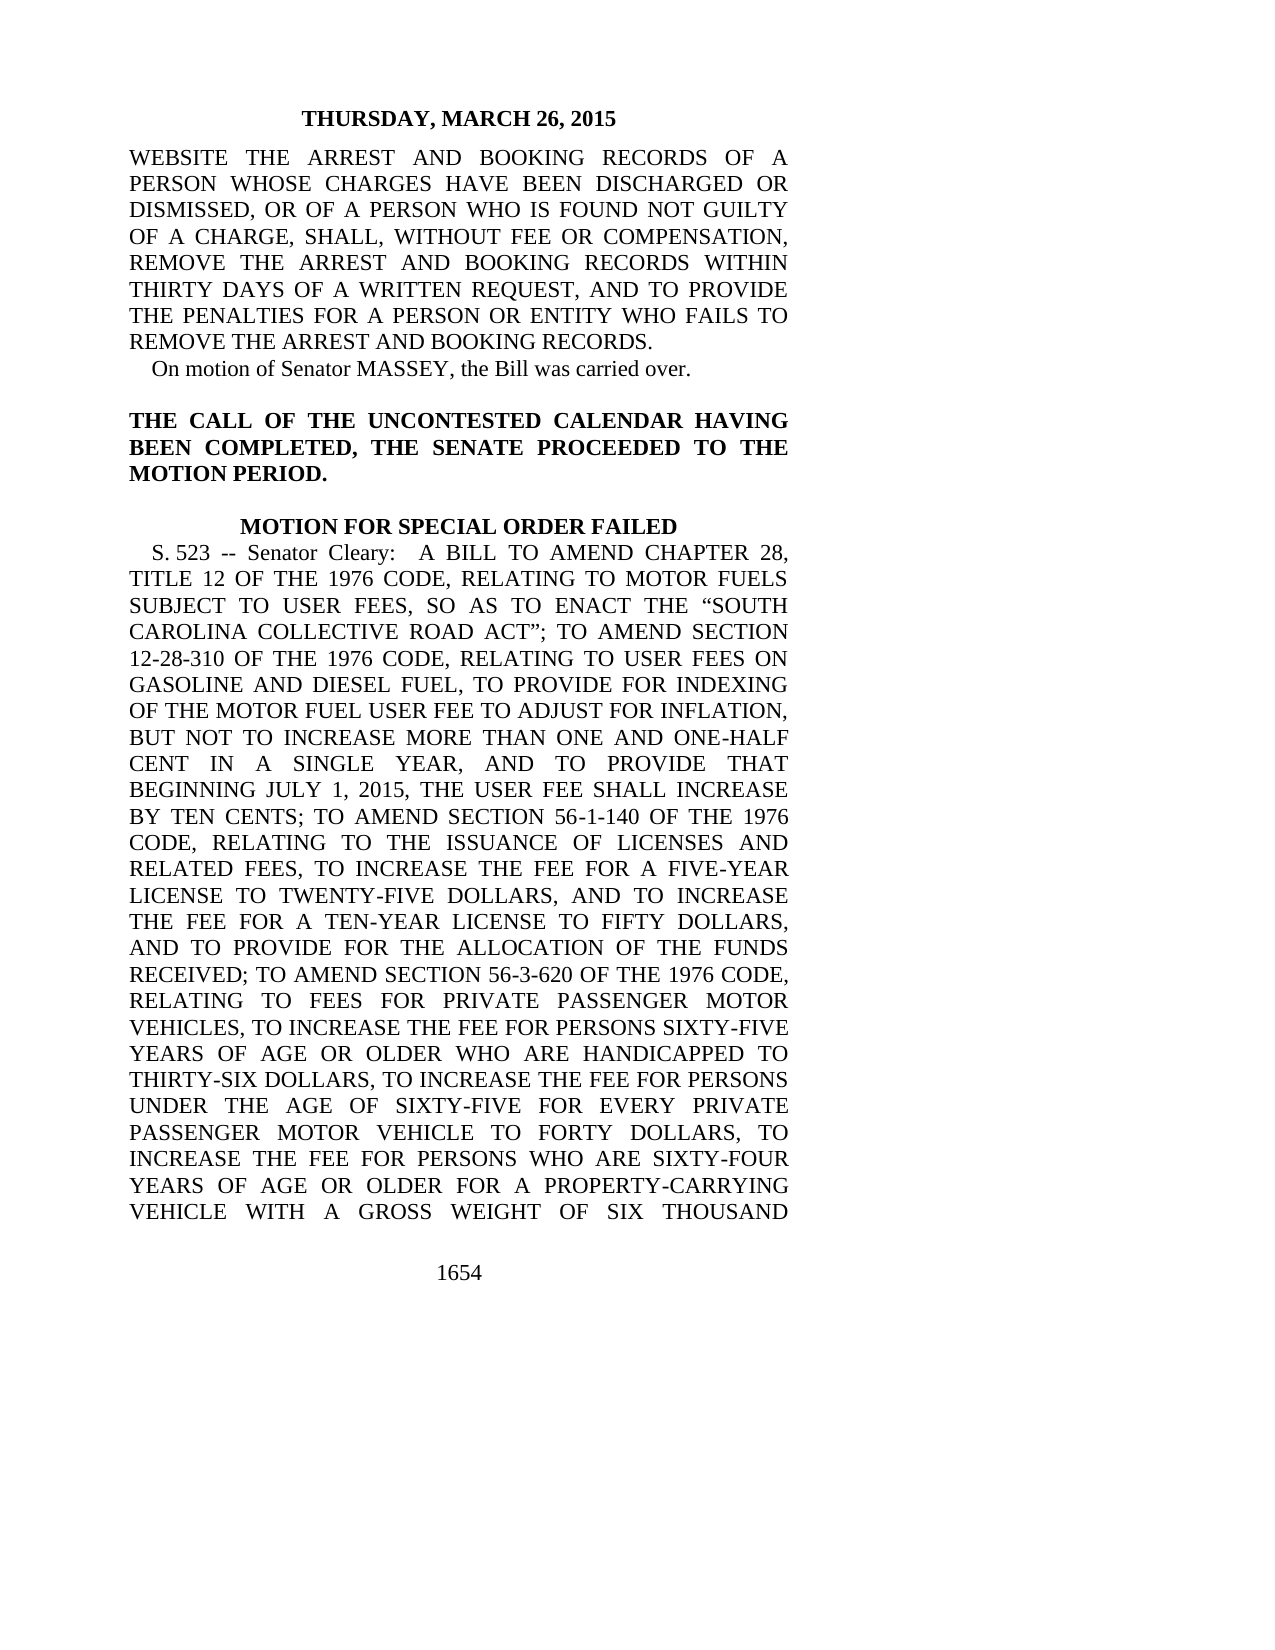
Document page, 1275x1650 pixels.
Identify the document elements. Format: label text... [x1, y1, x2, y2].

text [129, 144, 789, 355]
text On motion of Senator MASSEY, the Bill was carried over. [129, 355, 789, 381]
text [129, 539, 789, 1224]
text THE CALL OF THE UNCONTESTED CALENDAR HAVING BEEN COMPLETED, THE SENATE PROCEEDED TO THE MOTION PERIOD. [129, 407, 789, 486]
text MOTION FOR SPECIAL ORDER FAILED [129, 513, 789, 539]
